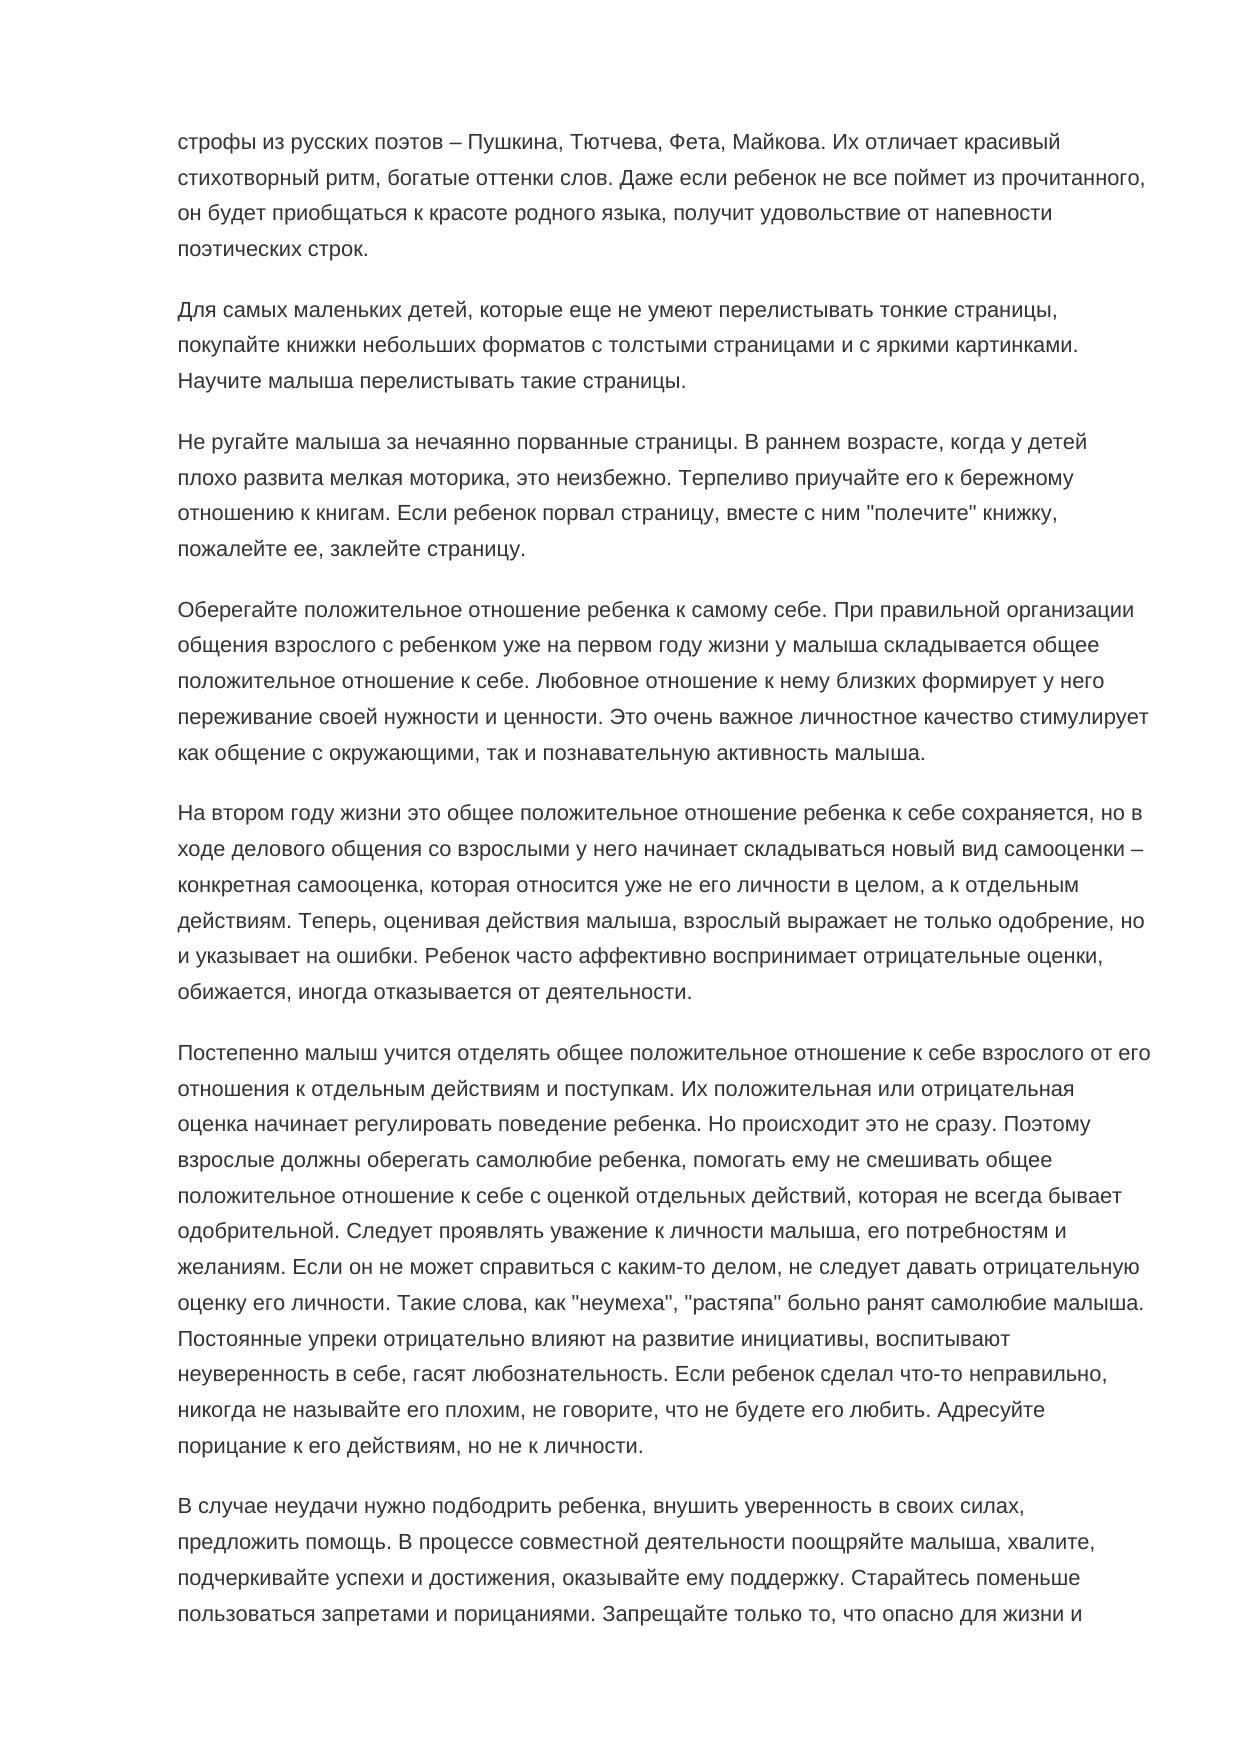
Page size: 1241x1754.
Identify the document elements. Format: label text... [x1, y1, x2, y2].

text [177, 118, 1152, 261]
text Не ругайте малыша за нечаянно порванные страницы. В раннем возрасте, когда у детей плохо развита мелкая моторика, это неизбежно. Терпеливо приучайте его к бережному отношению к книгам. Если ребенок порвал страницу, вместе с ним "полечите" книжку, пожалейте ее, заклейте страницу. [177, 418, 1152, 561]
text Постепенно малыш учится отделять общее положительное отношение к себе взрослого от его отношения к отдельным действиям и поступкам. Их положительная или отрицательная оценка начинает регулировать поведение ребенка. Но происходит это не сразу. Поэтому взрослые должны оберегать самолюбие ребенка, помогать ему не смешивать общее положительное отношение к себе с оценкой отдельных действий, которая не всегда бывает одобрительной. Следует проявлять уважение к личности малыша, его потребностям и желаниям. Если он не может справиться с каким-то делом, не следует давать отрицательную оценку его личности. Такие слова, как "неумеха", "растяпа" больно ранят самолюбие малыша. Постоянные упреки отрицательно влияют на развитие инициативы, воспитывают неуверенность в себе, гасят любознательность. Если ребенок сделал что-то неправильно, никогда не называйте его плохим, не говорите, что не будете его любить. Адресуйте порицание к его действиям, но не к личности. [177, 1029, 1152, 1458]
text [177, 1483, 1152, 1626]
text Для самых маленьких детей, которые еще не умеют перелистывать тонкие страницы, покупайте книжки небольших форматов с толстыми страницами и с яркими картинками. Научите малыша перелистывать такие страницы. [177, 286, 1152, 393]
text Оберегайте положительное отношение ребенка к самому себе. При правильной организации общения взрослого с ребенком уже на первом году жизни у малыша складывается общее положительное отношение к себе. Любовное отношение к нему близких формирует у него переживание своей нужности и ценности. Это очень важное личностное качество стимулирует как общение с окружающими, так и познавательную активность малыша. [177, 586, 1152, 765]
text На втором году жизни это общее положительное отношение ребенка к себе сохраняется, но в ходе делового общения со взрослыми у него начинает складываться новый вид самооценки – конкретная самооценка, которая относится уже не его личности в целом, а к отдельным действиям. Теперь, оценивая действия малыша, взрослый выражает не только одобрение, но и указывает на ошибки. Ребенок часто аффективно воспринимает отрицательные оценки, обижается, иногда отказывается от деятельности. [177, 790, 1152, 1004]
